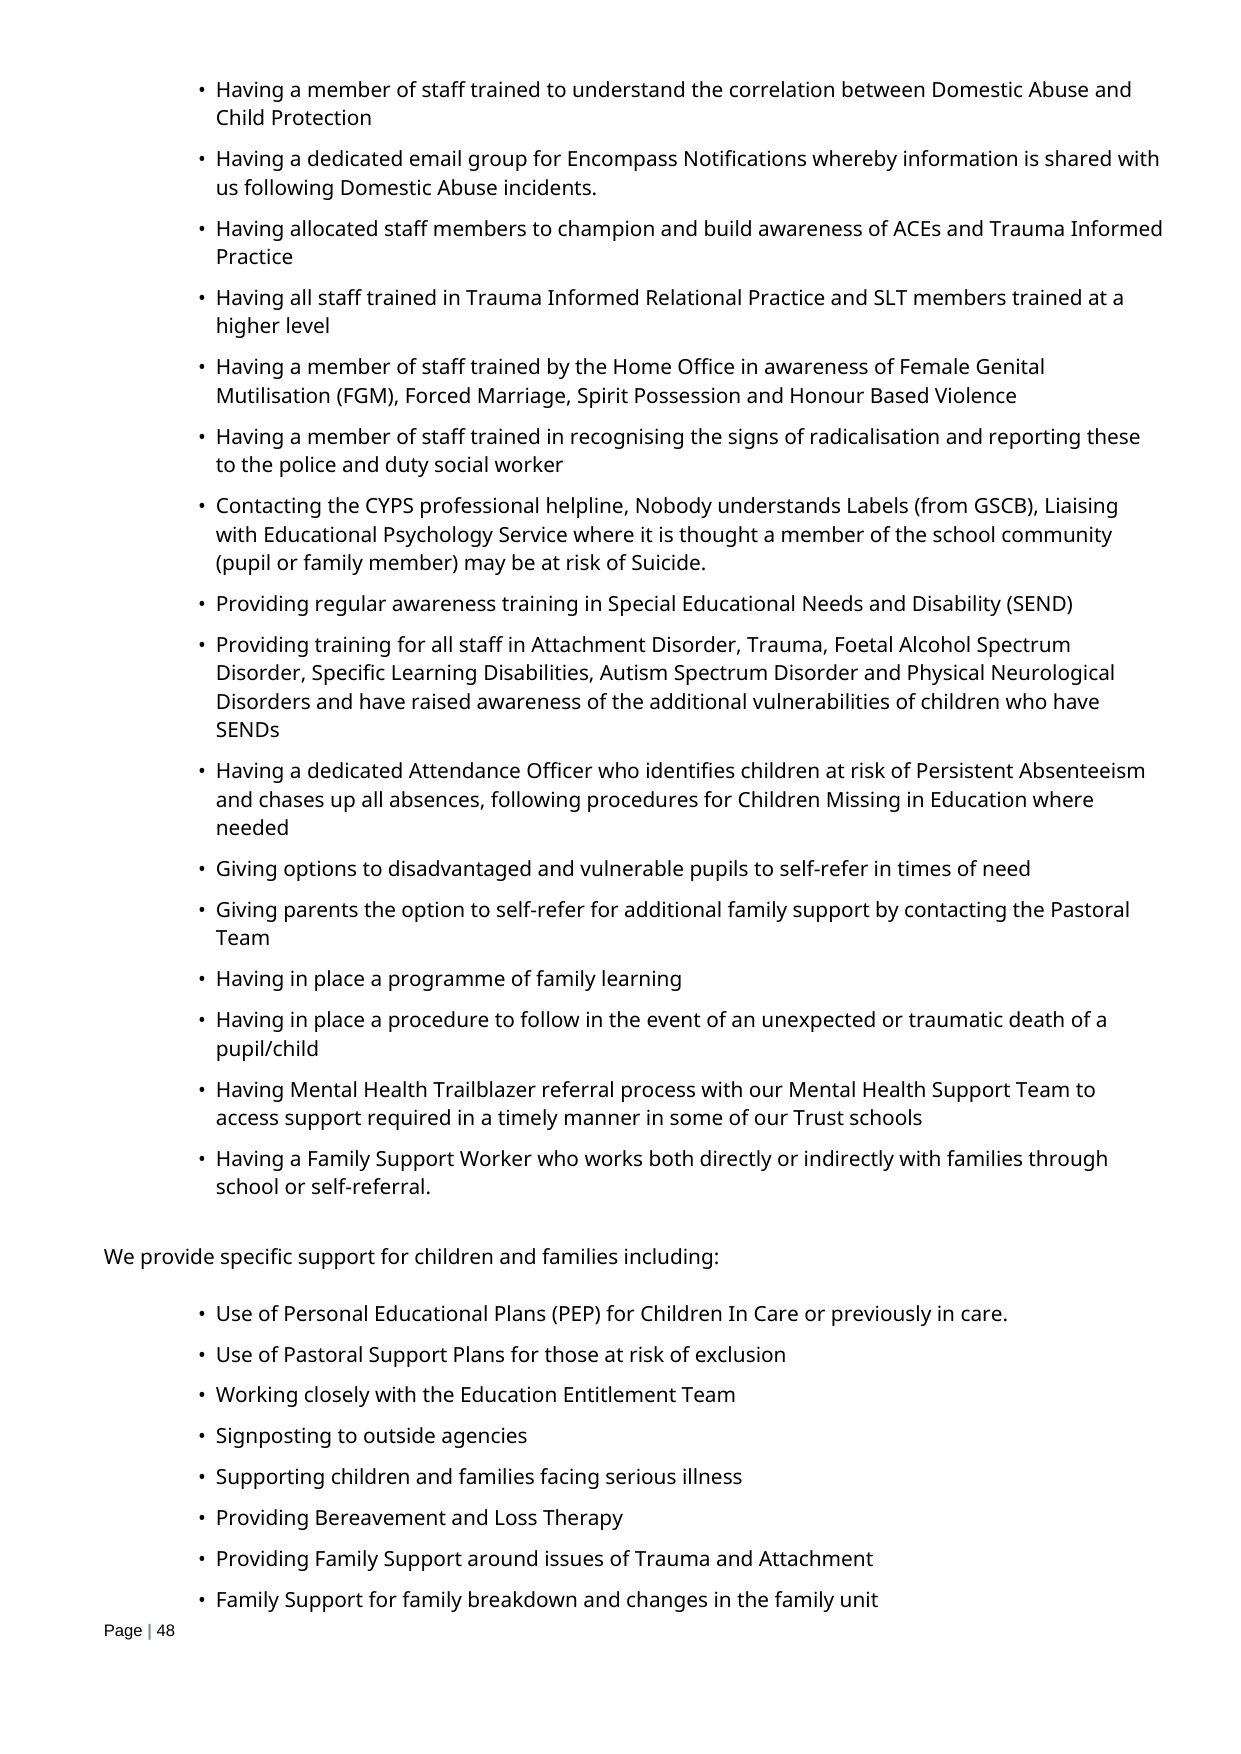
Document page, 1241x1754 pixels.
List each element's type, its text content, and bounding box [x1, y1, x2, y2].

list Supporting children and families facing serious illness [198, 1462, 1165, 1491]
list Signposting to outside agencies [198, 1422, 1165, 1450]
list Having in place a procedure to follow in the event of an unexpected or traumatic death of a pupil/child [198, 1005, 1165, 1062]
list Providing Bereavement and Loss Therapy [198, 1503, 1165, 1532]
list Providing training for all staff in Attachment Disorder, Trauma, Foetal Alcohol Spectrum Disorder, Specific Learning Disabilities, Autism Spectrum Disorder and Physical Neurological Disorders and have raised awareness of the additional vulnerabilities of children who have SENDs [198, 630, 1165, 744]
list Having in place a programme of family learning [198, 964, 1165, 993]
list Having a member of staff trained in recognising the signs of radicalisation and reporting these to the police and duty social worker [198, 422, 1165, 479]
list Having allocated staff members to champion and build awareness of ACEs and Trauma Informed Practice [198, 214, 1165, 271]
list Having a member of staff trained by the Home Office in awareness of Female Genital Mutilisation (FGM), Forced Marriage, Spirit Possession and Honour Based Violence [198, 352, 1165, 409]
list Having all staff trained in Trauma Informed Relational Practice and SLT members trained at a higher level [198, 283, 1165, 340]
list Providing Family Support around issues of Trauma and Attachment [198, 1544, 1165, 1573]
list Having a dedicated Attendance Officer who identifies children at risk of Persistent Absenteeism and chases up all absences, following procedures for Children Missing in Education where needed [198, 756, 1165, 842]
list Contacting the CYPS professional helpline, Nobody understands Labels (from GSCB), Liaising with Educational Psychology Service where it is thought a member of the school community (pupil or family member) may be at risk of Suicide. [198, 491, 1165, 577]
list Having a member of staff trained to understand the correlation between Domestic Abuse and Child Protection [198, 75, 1165, 132]
list Having a dedicated email group for Encompass Notifications whereby information is shared with us following Domestic Abuse incidents. [198, 144, 1165, 201]
list Use of Personal Educational Plans (PEP) for Children In Care or previously in care. [198, 1299, 1165, 1327]
list Having a Family Support Worker who works both directly or indirectly with families through school or self-referral. [198, 1144, 1165, 1201]
list Providing regular awareness training in Special Educational Needs and Disability (SEND) [198, 589, 1165, 617]
text We provide specific support for children and families including: [103, 1242, 1165, 1270]
list Use of Pastoral Support Plans for those at risk of exclusion [198, 1340, 1165, 1368]
list Giving options to disadvantaged and vulnerable pupils to self-refer in times of need [198, 854, 1165, 882]
list Having Mental Health Trailblazer referral process with our Mental Health Support Team to access support required in a timely manner in some of our Trust schools [198, 1075, 1165, 1132]
list Working closely with the Education Entitlement Team [198, 1381, 1165, 1409]
list Giving parents the option to self-refer for additional family support by contacting the Pastoral Team [198, 895, 1165, 952]
list Family Support for family breakdown and changes in the family unit [198, 1585, 1165, 1614]
